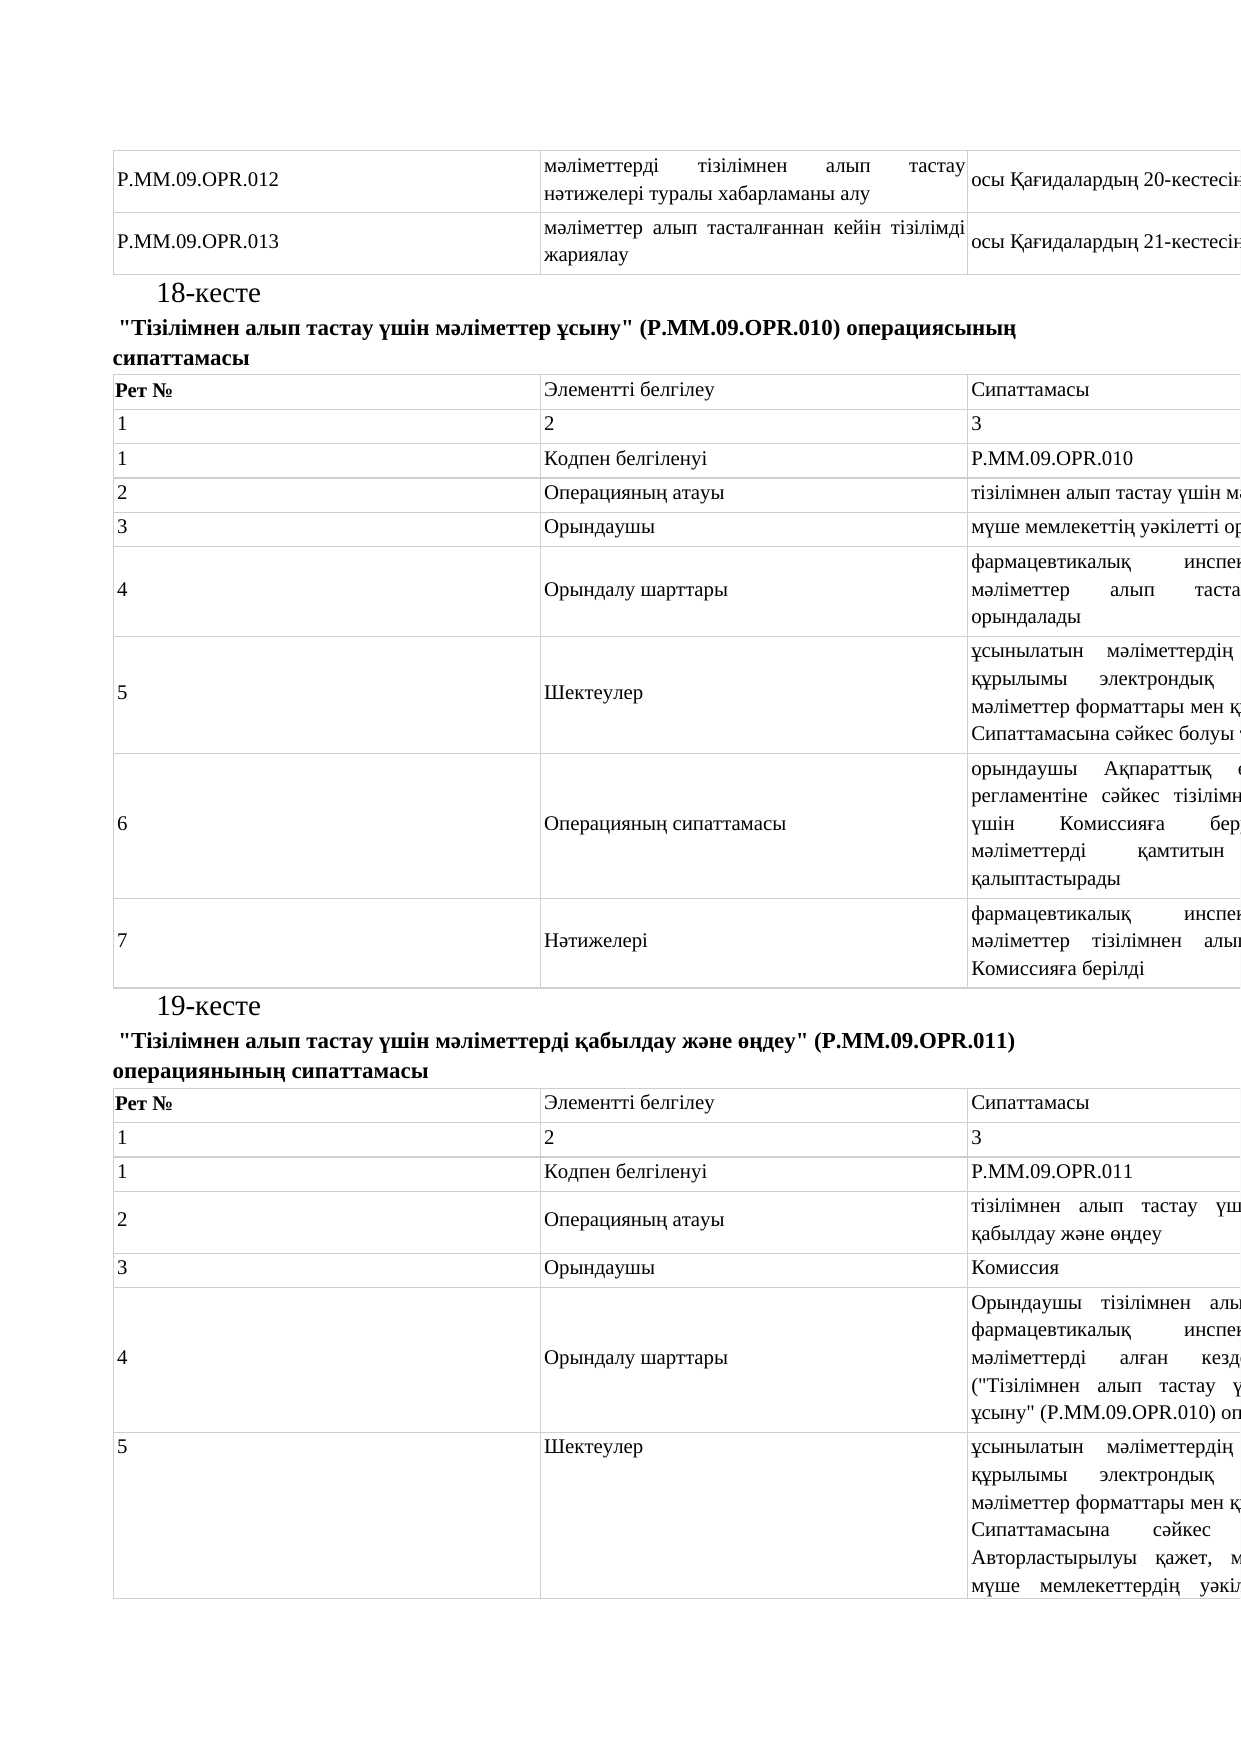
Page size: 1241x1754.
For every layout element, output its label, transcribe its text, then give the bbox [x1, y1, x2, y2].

table_cell 4 [114, 547, 540, 636]
table_cell Кодпен белгіленуі [541, 444, 967, 477]
table_cell P.MM.09.OPR.013 [114, 213, 540, 274]
table_cell 5 [114, 1433, 540, 1598]
table_cell Кодпен белгіленуі [541, 1158, 967, 1191]
table_cell 1 [114, 410, 540, 443]
table_header Рет № [114, 375, 540, 408]
table_cell Комиссия [968, 1254, 1240, 1287]
table_cell Шектеулер [541, 637, 967, 753]
table_header Элементті белгілеу [541, 375, 967, 408]
table_cell Орындалу шарттары [541, 1288, 967, 1432]
table_cell 2 [541, 410, 967, 443]
table_cell фармацевтикалық инспектор туралы мәліметтер алып тасталынған кезде орындалады [968, 547, 1240, 636]
table_header Сипаттамасы [968, 375, 1240, 408]
table_cell тізілімнен алып тастау үшін мәліметтерді қабылдау және өңдеу [968, 1192, 1240, 1252]
table_cell мәліметтерді тізілімнен алып тастау нәтижелері туралы хабарламаны алу [541, 151, 967, 212]
table_cell 3 [114, 1254, 540, 1287]
table_cell Нәтижелері [541, 899, 967, 987]
table_cell 5 [114, 637, 540, 753]
table_cell осы Қағидалардың 21-кестесінде келтірілген [968, 213, 1240, 274]
table_cell фармацевтикалық инспектор туралы мәліметтер тізілімнен алып тастау үшін Комиссияға берілді [968, 899, 1240, 987]
table_cell Операцияның атауы [541, 479, 967, 512]
text "Тізілімнен алып тастау үшін мәліметтер ұсыну" (Р.ММ.09.ОРR.010) операциясының сипаттамасы [112, 314, 1128, 370]
table_cell P.MM.09.OPR.010 [968, 444, 1240, 477]
table_cell Орындалу шарттары [541, 547, 967, 636]
table_cell 3 [114, 513, 540, 546]
table_cell Орындаушы тізілімнен алып тастау үшін фармацевтикалық инспектор туралы мәліметтерді алған кезде орындалады ("Тізілімнен алып тастау үшін мәліметтер ұсыну" (P.MM.09.OPR.010) операциясы) [968, 1288, 1240, 1432]
text "Тізілімнен алып тастау үшін мәліметтерді қабылдау және өңдеу" (Р.ММ.09.ОРR.011) операциянының сипаттамасы [112, 1027, 1128, 1083]
table_cell 1 [114, 444, 540, 477]
table_cell 6 [114, 754, 540, 898]
table_cell Орындаушы [541, 513, 967, 546]
table_cell орындаушы Ақпараттық өзара іс-қимыл регламентіне сәйкес тізілімнен алып тастау үшін Комиссияға беруге арналған мәліметтерді қамтитын хабарламаны қалыптастырады [968, 754, 1240, 898]
table_cell P.MM.09.OPR.011 [968, 1158, 1240, 1191]
table_cell тізілімнен алып тастау үшін мәліметтер ұсыну [968, 479, 1240, 512]
table_cell P.MM.09.OPR.012 [114, 151, 540, 212]
table_header Сипаттамасы [968, 1089, 1240, 1122]
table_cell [968, 1433, 1240, 1598]
table_cell Операцияның атауы [541, 1192, 967, 1252]
table_cell 2 [541, 1123, 967, 1156]
table_cell 4 [114, 1288, 540, 1432]
table_cell мәліметтер алып тасталғаннан кейін тізілімді жариялау [541, 213, 967, 274]
table_cell 2 [114, 479, 540, 512]
table_header Рет № [114, 1089, 540, 1122]
text 18-кесте [112, 275, 1128, 309]
table_cell 7 [114, 899, 540, 987]
table_cell Операцияның сипаттамасы [541, 754, 967, 898]
table_cell 2 [114, 1192, 540, 1252]
text 19-кесте [112, 988, 1128, 1022]
table_cell 1 [114, 1123, 540, 1156]
table_cell мүше мемлекеттің уәкілетті органы [968, 513, 1240, 546]
table_cell ұсынылатын мәліметтердің форматы мен құрылымы электрондық құжаттар мен мәліметтер форматтары мен құрылымдарының Сипаттамасына сәйкес болуы тиіс [968, 637, 1240, 753]
table_cell осы Қағидалардың 20-кестесінде келтірілген [968, 151, 1240, 212]
table_cell 1 [114, 1158, 540, 1191]
table_header Элементті белгілеу [541, 1089, 967, 1122]
table_cell 3 [968, 410, 1240, 443]
table_cell 3 [968, 1123, 1240, 1156]
table_cell Шектеулер [541, 1433, 967, 1598]
table_cell Орындаушы [541, 1254, 967, 1287]
